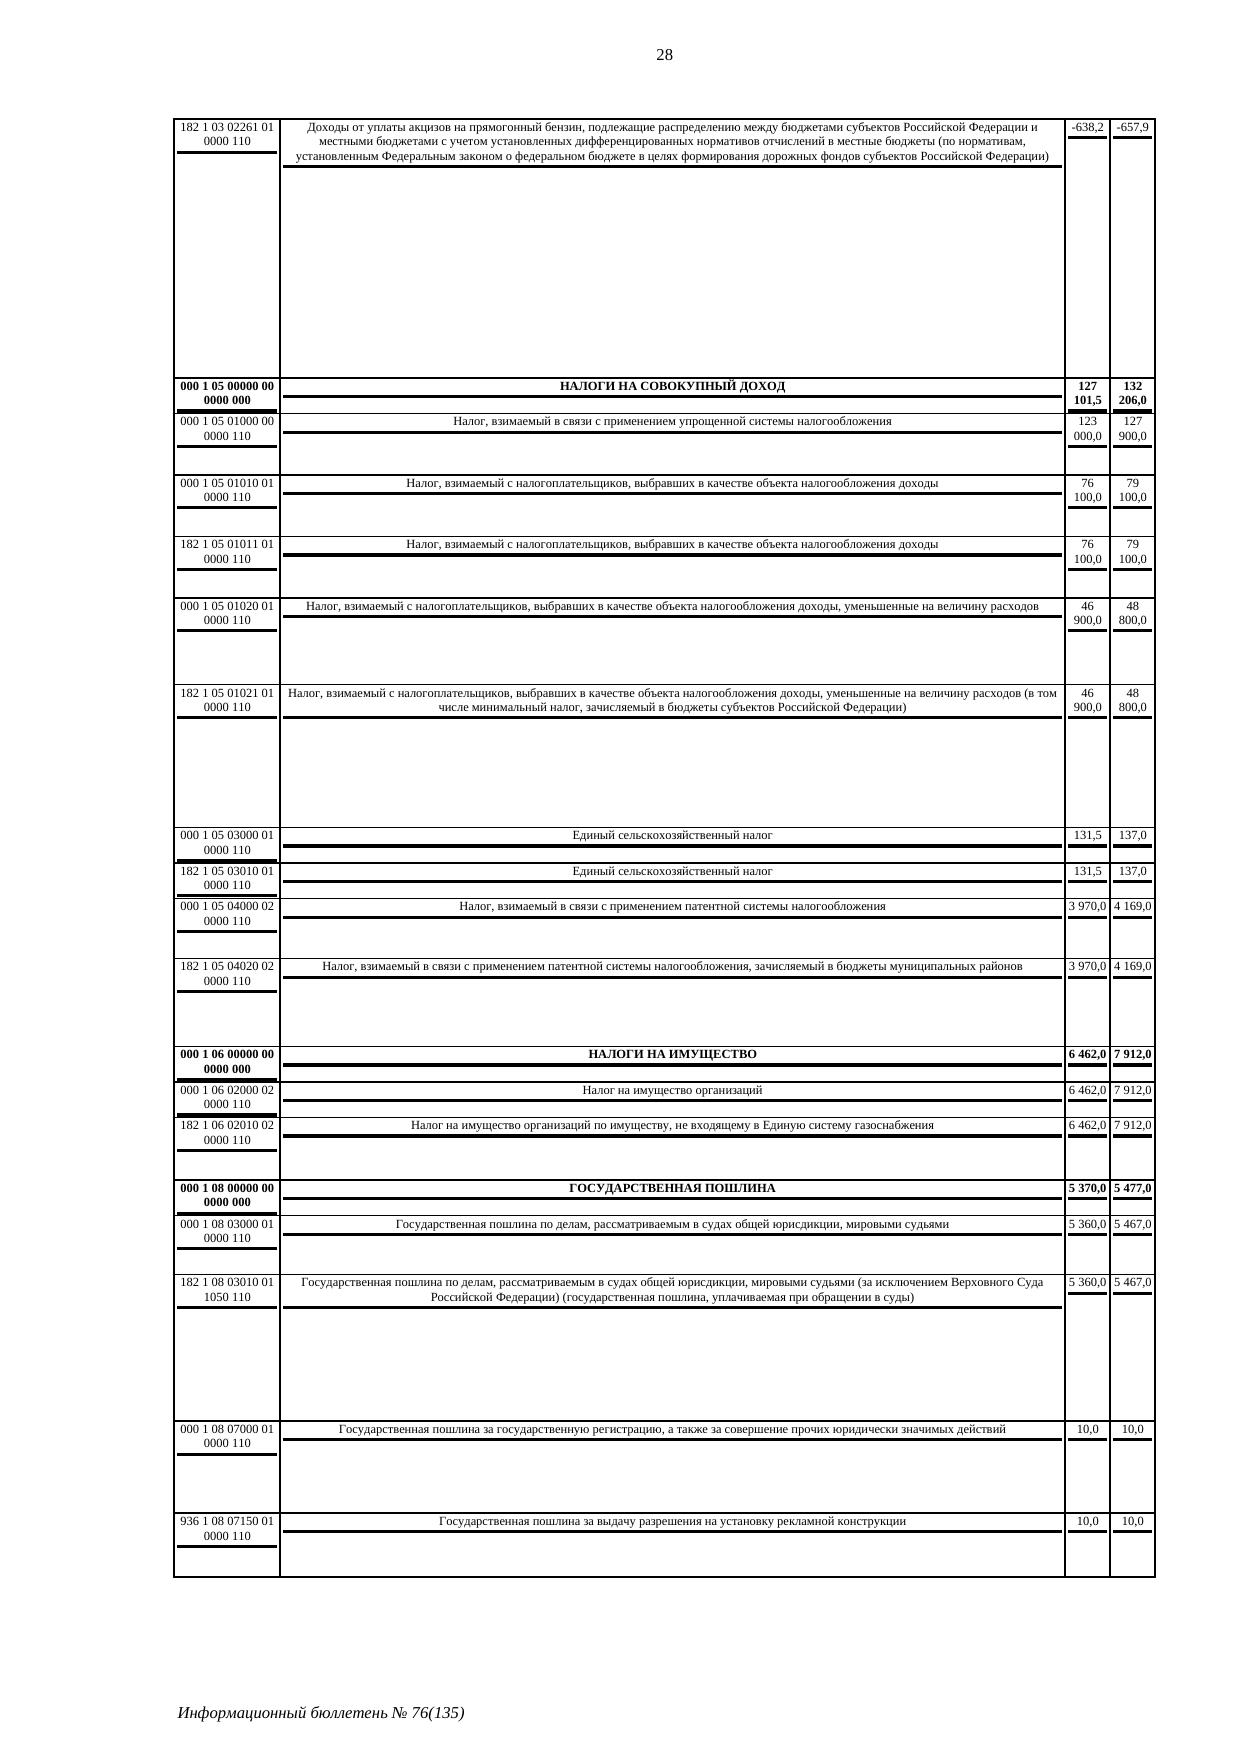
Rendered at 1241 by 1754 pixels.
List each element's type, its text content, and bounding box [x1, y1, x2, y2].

table_cell Государственная пошлина по делам, рассматриваемым в судах общей юрисдикции, мировыми судьями [281, 1216, 1064, 1273]
table_cell 182 1 05 03010 01 0000 110 [175, 864, 279, 897]
table_cell 79 100,0 [1111, 537, 1154, 597]
table_cell Налог на имущество организаций [281, 1083, 1064, 1117]
table_cell Налог, взимаемый с налогоплательщиков, выбравших в качестве объекта налогообложения доходы, уменьшенные на величину расходов (в том числе минимальный налог, зачисляемый в бюджеты субъектов Российской Федерации) [281, 685, 1064, 826]
table_cell 5 467,0 [1111, 1216, 1154, 1273]
table_cell 7 912,0 [1111, 1047, 1154, 1081]
table_cell 6 462,0 [1066, 1118, 1109, 1179]
table_cell 132 206,0 [1111, 379, 1154, 413]
table_cell 6 462,0 [1066, 1083, 1109, 1117]
table_cell 48 800,0 [1111, 685, 1154, 826]
table_cell ГОСУДАРСТВЕННАЯ ПОШЛИНА [281, 1181, 1064, 1215]
table_cell -657,9 [1111, 120, 1154, 377]
table_cell 10,0 [1066, 1422, 1109, 1512]
table_cell 000 1 05 00000 00 0000 000 [175, 379, 279, 413]
table_cell 137,0 [1111, 864, 1154, 897]
table_cell 182 1 08 03010 01 1050 110 [175, 1275, 279, 1420]
table_cell 182 1 03 02261 01 0000 110 [175, 120, 279, 377]
table_cell 000 1 06 02000 02 0000 110 [175, 1083, 279, 1117]
table_cell 6 462,0 [1066, 1047, 1109, 1081]
table_cell 5 467,0 [1111, 1275, 1154, 1420]
table_cell 3 970,0 [1066, 959, 1109, 1046]
table_cell 000 1 08 03000 01 0000 110 [175, 1216, 279, 1273]
table_cell 182 1 05 01011 01 0000 110 [175, 537, 279, 597]
table_cell 000 1 05 03000 01 0000 110 [175, 828, 279, 862]
table_cell 127 101,5 [1066, 379, 1109, 413]
table_cell 182 1 06 02010 02 0000 110 [175, 1118, 279, 1179]
table_cell Государственная пошлина по делам, рассматриваемым в судах общей юрисдикции, мировыми судьями (за исключением Верховного Суда Российской Федерации) (государственная пошлина, уплачиваемая при обращении в суды) [281, 1275, 1064, 1420]
table_cell -638,2 [1066, 120, 1109, 377]
table_cell 137,0 [1111, 828, 1154, 862]
table_cell 10,0 [1111, 1422, 1154, 1512]
table_cell 79 100,0 [1111, 476, 1154, 536]
table_cell 182 1 05 01021 01 0000 110 [175, 685, 279, 826]
table_cell Налог, взимаемый с налогоплательщиков, выбравших в качестве объекта налогообложения доходы, уменьшенные на величину расходов [281, 599, 1064, 684]
table_cell 46 900,0 [1066, 599, 1109, 684]
table_cell 000 1 05 04000 02 0000 110 [175, 899, 279, 957]
table_cell 10,0 [1066, 1514, 1109, 1576]
table_cell Налог, взимаемый в связи с применением патентной системы налогообложения [281, 899, 1064, 957]
table_cell 000 1 08 07000 01 0000 110 [175, 1422, 279, 1512]
table_cell 131,5 [1066, 828, 1109, 862]
table_cell Налог, взимаемый с налогоплательщиков, выбравших в качестве объекта налогообложения доходы [281, 537, 1064, 597]
table_cell 5 360,0 [1066, 1275, 1109, 1420]
table_cell 000 1 05 01000 00 0000 110 [175, 414, 279, 474]
table_cell Налог, взимаемый в связи с применением патентной системы налогообложения, зачисляемый в бюджеты муниципальных районов [281, 959, 1064, 1046]
table_cell 76 100,0 [1066, 537, 1109, 597]
table_cell Единый сельскохозяйственный налог [281, 864, 1064, 897]
table_cell Налог, взимаемый в связи с применением упрощенной системы налогообложения [281, 414, 1064, 474]
table_cell Единый сельскохозяйственный налог [281, 828, 1064, 862]
table_cell Государственная пошлина за государственную регистрацию, а также за совершение прочих юридически значимых действий [281, 1422, 1064, 1512]
table_cell Налог на имущество организаций по имуществу, не входящему в Единую систему газоснабжения [281, 1118, 1064, 1179]
table_cell Государственная пошлина за выдачу разрешения на установку рекламной конструкции [281, 1514, 1064, 1576]
table_cell 4 169,0 [1111, 899, 1154, 957]
table_cell 5 360,0 [1066, 1216, 1109, 1273]
table_cell 7 912,0 [1111, 1083, 1154, 1117]
table_cell 4 169,0 [1111, 959, 1154, 1046]
table_cell 10,0 [1111, 1514, 1154, 1576]
table_cell 000 1 08 00000 00 0000 000 [175, 1181, 279, 1215]
table_cell 5 477,0 [1111, 1181, 1154, 1215]
table_cell 000 1 05 01020 01 0000 110 [175, 599, 279, 684]
table_cell 127 900,0 [1111, 414, 1154, 474]
table_cell 3 970,0 [1066, 899, 1109, 957]
table_cell 48 800,0 [1111, 599, 1154, 684]
table_cell НАЛОГИ НА ИМУЩЕСТВО [281, 1047, 1064, 1081]
table_cell 936 1 08 07150 01 0000 110 [175, 1514, 279, 1576]
table_cell 131,5 [1066, 864, 1109, 897]
table_cell 7 912,0 [1111, 1118, 1154, 1179]
table_cell 123 000,0 [1066, 414, 1109, 474]
table_cell Налог, взимаемый с налогоплательщиков, выбравших в качестве объекта налогообложения доходы [281, 476, 1064, 536]
table_cell 182 1 05 04020 02 0000 110 [175, 959, 279, 1046]
table_cell 5 370,0 [1066, 1181, 1109, 1215]
table_cell 000 1 05 01010 01 0000 110 [175, 476, 279, 536]
table_cell 76 100,0 [1066, 476, 1109, 536]
table_cell Доходы от уплаты акцизов на прямогонный бензин, подлежащие распределению между бюджетами субъектов Российской Федерации и местными бюджетами с учетом установленных дифференцированных нормативов отчислений в местные бюджеты (по нормативам, установленным Федеральным законом о федеральном бюджете в целях формирования дорожных фондов субъектов Российской Федерации) [281, 120, 1064, 377]
table_cell 46 900,0 [1066, 685, 1109, 826]
table_cell НАЛОГИ НА СОВОКУПНЫЙ ДОХОД [281, 379, 1064, 413]
table_cell 000 1 06 00000 00 0000 000 [175, 1047, 279, 1081]
